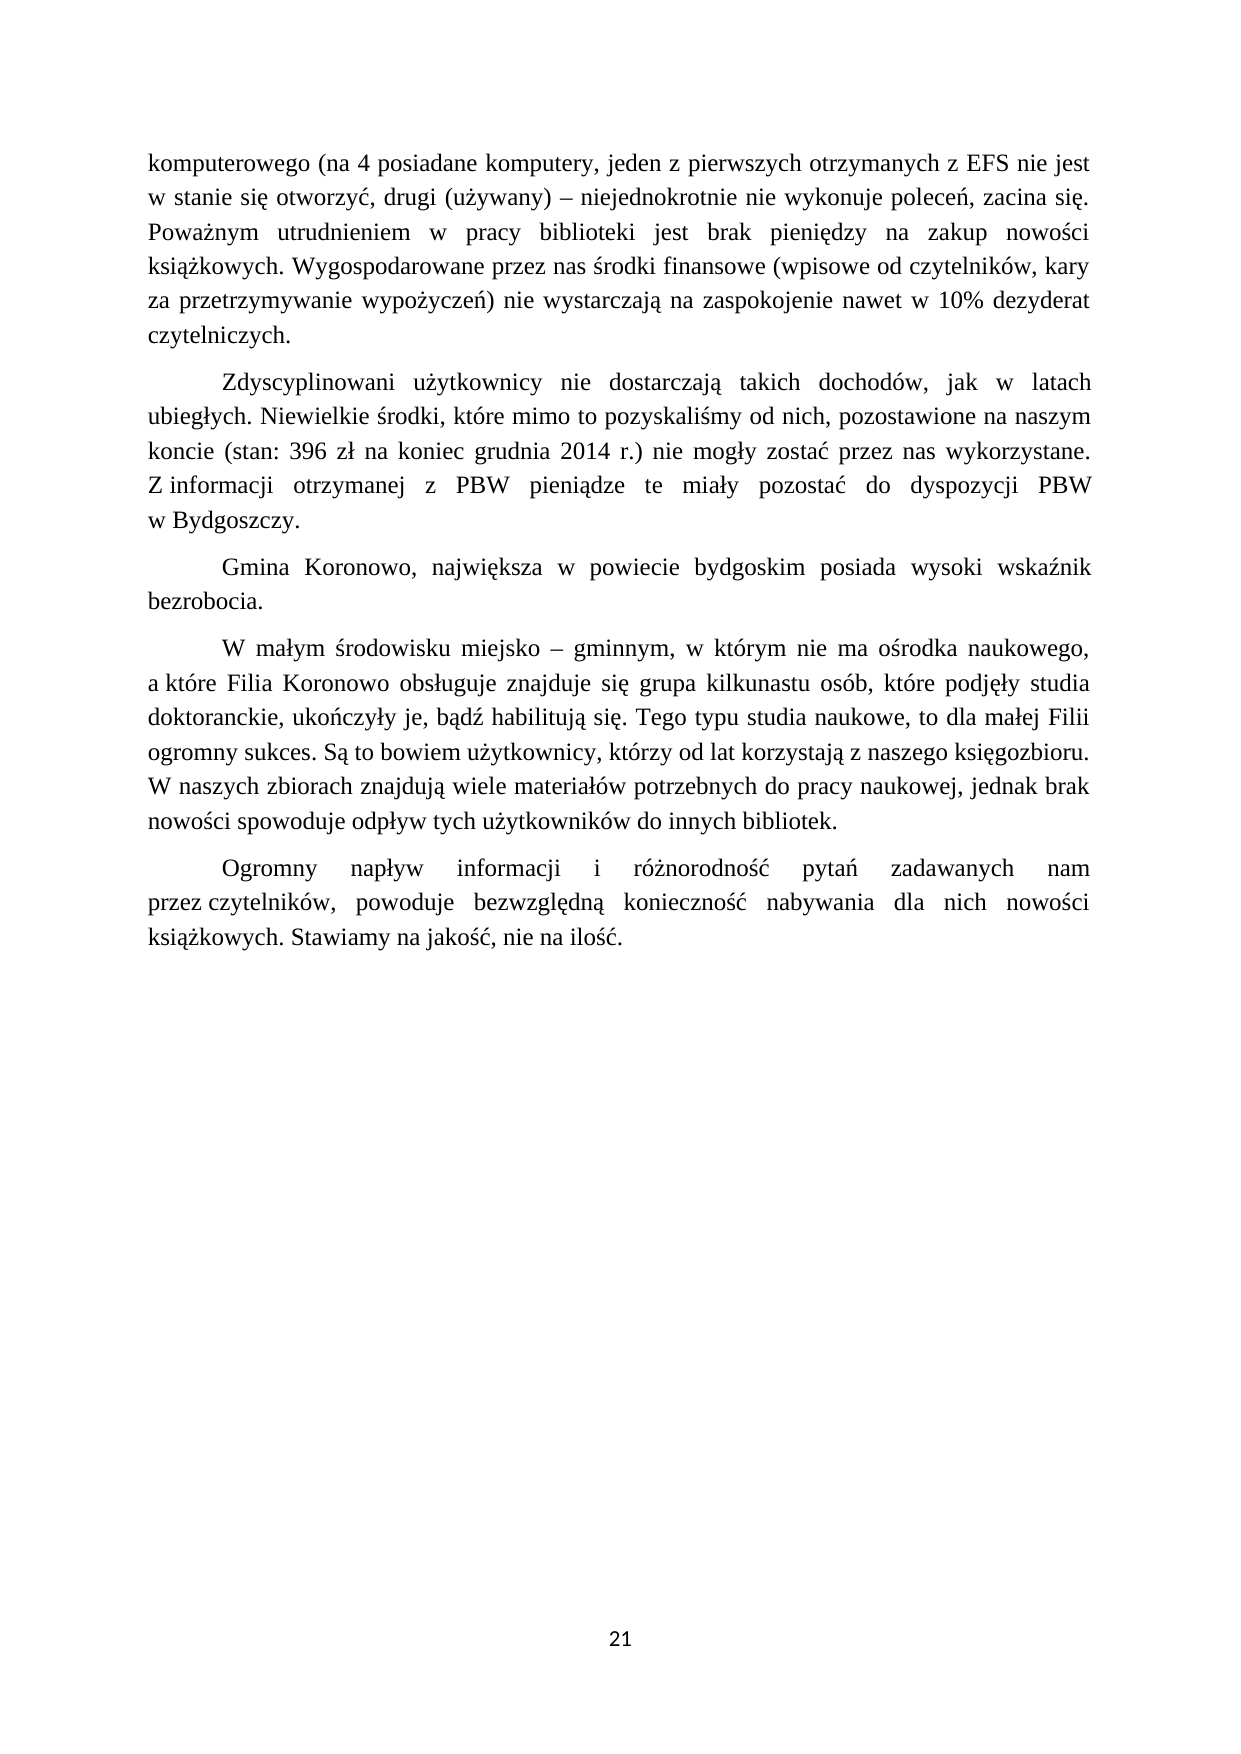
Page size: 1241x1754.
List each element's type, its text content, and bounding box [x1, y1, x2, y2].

text Zdyscyplinowani użytkownicy nie dostarczają takich dochodów, jak w latach ubiegłych. Niewielkie środki, które mimo to pozyskaliśmy od nich, pozostawione na naszym koncie (stan: 396 zł na koniec grudnia 2014 r.) nie mogły zostać przez nas wykorzystane. Z informacji otrzymanej z PBW pieniądze te miały pozostać do dyspozycji PBW w Bydgoszczy. [148, 367, 1093, 534]
text Ogromny napływ informacji i różnorodność pytań zadawanych nam przez czytelników, powoduje bezwzględną konieczność nabywania dla nich nowości książkowych. Stawiamy na jakość, nie na ilość. [148, 853, 1091, 950]
text Gmina Koronowo, największa w powiecie bydgoskim posiada wysoki wskaźnik bezrobocia. [148, 552, 1093, 615]
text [148, 148, 1091, 349]
text W małym środowisku miejsko – gminnym, w którym nie ma ośrodka naukowego, a które Filia Koronowo obsługuje znajduje się grupa kilkunastu osób, które podjęły studia doktoranckie, ukończyły je, bądź habilitują się. Tego typu studia naukowe, to dla małej Filii ogromny sukces. Są to bowiem użytkownicy, którzy od lat korzystają z naszego księgozbioru. W naszych zbiorach znajdują wiele materiałów potrzebnych do pracy naukowej, jednak brak nowości spowoduje odpływ tych użytkowników do innych bibliotek. [148, 633, 1091, 834]
